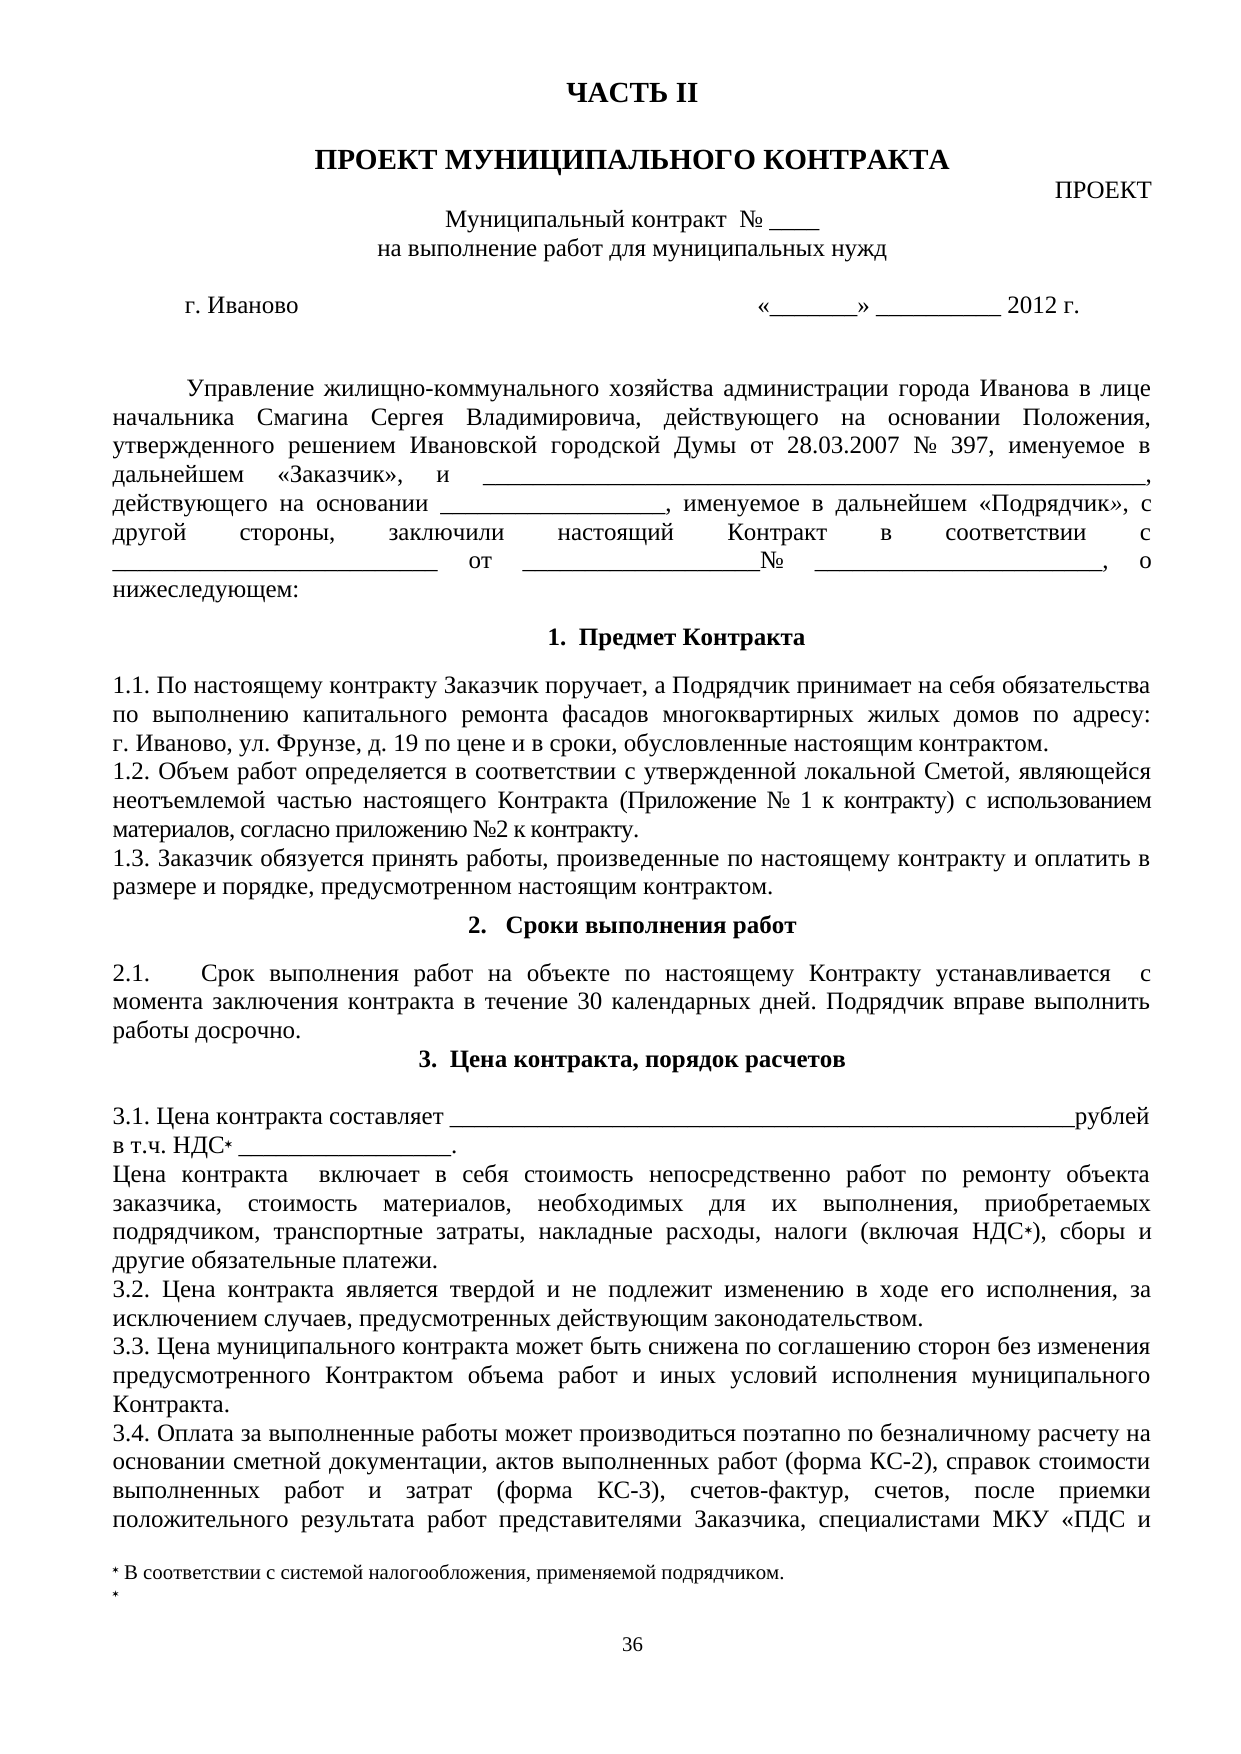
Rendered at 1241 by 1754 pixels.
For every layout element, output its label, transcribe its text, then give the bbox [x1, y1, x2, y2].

text ПРОЕКТ [112, 176, 1152, 204]
text Цена контракта включает в себя стоимость непосредственно работ по ремонту объекта заказчика, стоимость материалов, необходимых для их выполнения, приобретаемых подрядчиком, транспортные затраты, накладные расходы, налоги (включая НДС), сборы и другие обязательные платежи. [112, 1159, 1152, 1274]
text 3. Цена контракта, порядок расчетов [112, 1044, 1152, 1073]
text Муниципальный контракт № ____ [112, 204, 1152, 233]
text Проект муниципального контракта [112, 142, 1152, 176]
text 1.3. Заказчик обязуется принять работы, произведенные по настоящему контракту и оплатить в размере и порядке, предусмотренном настоящим контрактом. [112, 843, 1152, 900]
list Сроки выполнения работ [112, 910, 1152, 938]
text г. Иваново «_______» __________ 2012 г. [112, 291, 1152, 319]
text на выполнение работ для муниципальных нужд [112, 233, 1152, 262]
text 1. Предмет Контракта [201, 622, 1152, 651]
text 3.1. Цена контракта составляет __________________________________________________рублей в т.ч. НДС _________________. [112, 1101, 1152, 1159]
text Управление жилищно-коммунального хозяйства администрации города Иванова в лице начальника Смагина Сергея Владимировича, действующего на основании Положения, утвержденного решением Ивановской городской Думы от 28.03.2007 № 397, именуемое в дальнейшем «Заказчик», и _____________________________________________________, действующего на основании __________________, именуемое в дальнейшем «Подрядчик», с другой стороны, заключили настоящий Контракт в соответствии с __________________________ от ___________________№ _______________________, о нижеследующем: [112, 373, 1152, 603]
text 1.2. Объем работ определяется в соответствии с утвержденной локальной Сметой, являющейся неотъемлемой частью настоящего Контракта (Приложение № 1 к контракту) c использованием материалов, согласно приложению №2 к контракту. [112, 756, 1152, 843]
text 1.1. По настоящему контракту Заказчик поручает, а Подрядчик принимает на себя обязательства по выполнению капитального ремонта фасадов многоквартирных жилых домов по адресу: г. Иваново, ул. Фрунзе, д. 19 по цене и в сроки, обусловленные настоящим контрактом. [112, 670, 1152, 756]
text Часть II [112, 75, 1152, 108]
text 3.2. Цена контракта является твердой и не подлежит изменению в ходе его исполнения, за исключением случаев, предусмотренных действующим законодательством. [112, 1274, 1152, 1331]
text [112, 1418, 1152, 1533]
text 3.3. Цена муниципального контракта может быть снижена по соглашению сторон без изменения предусмотренного Контрактом объема работ и иных условий исполнения муниципального Контракта. [112, 1331, 1152, 1418]
list Срок выполнения работ на объекте по настоящему Контракту устанавливается с момента заключения контракта в течение 30 календарных дней. Подрядчик вправе выполнить работы досрочно. [112, 958, 1152, 1044]
